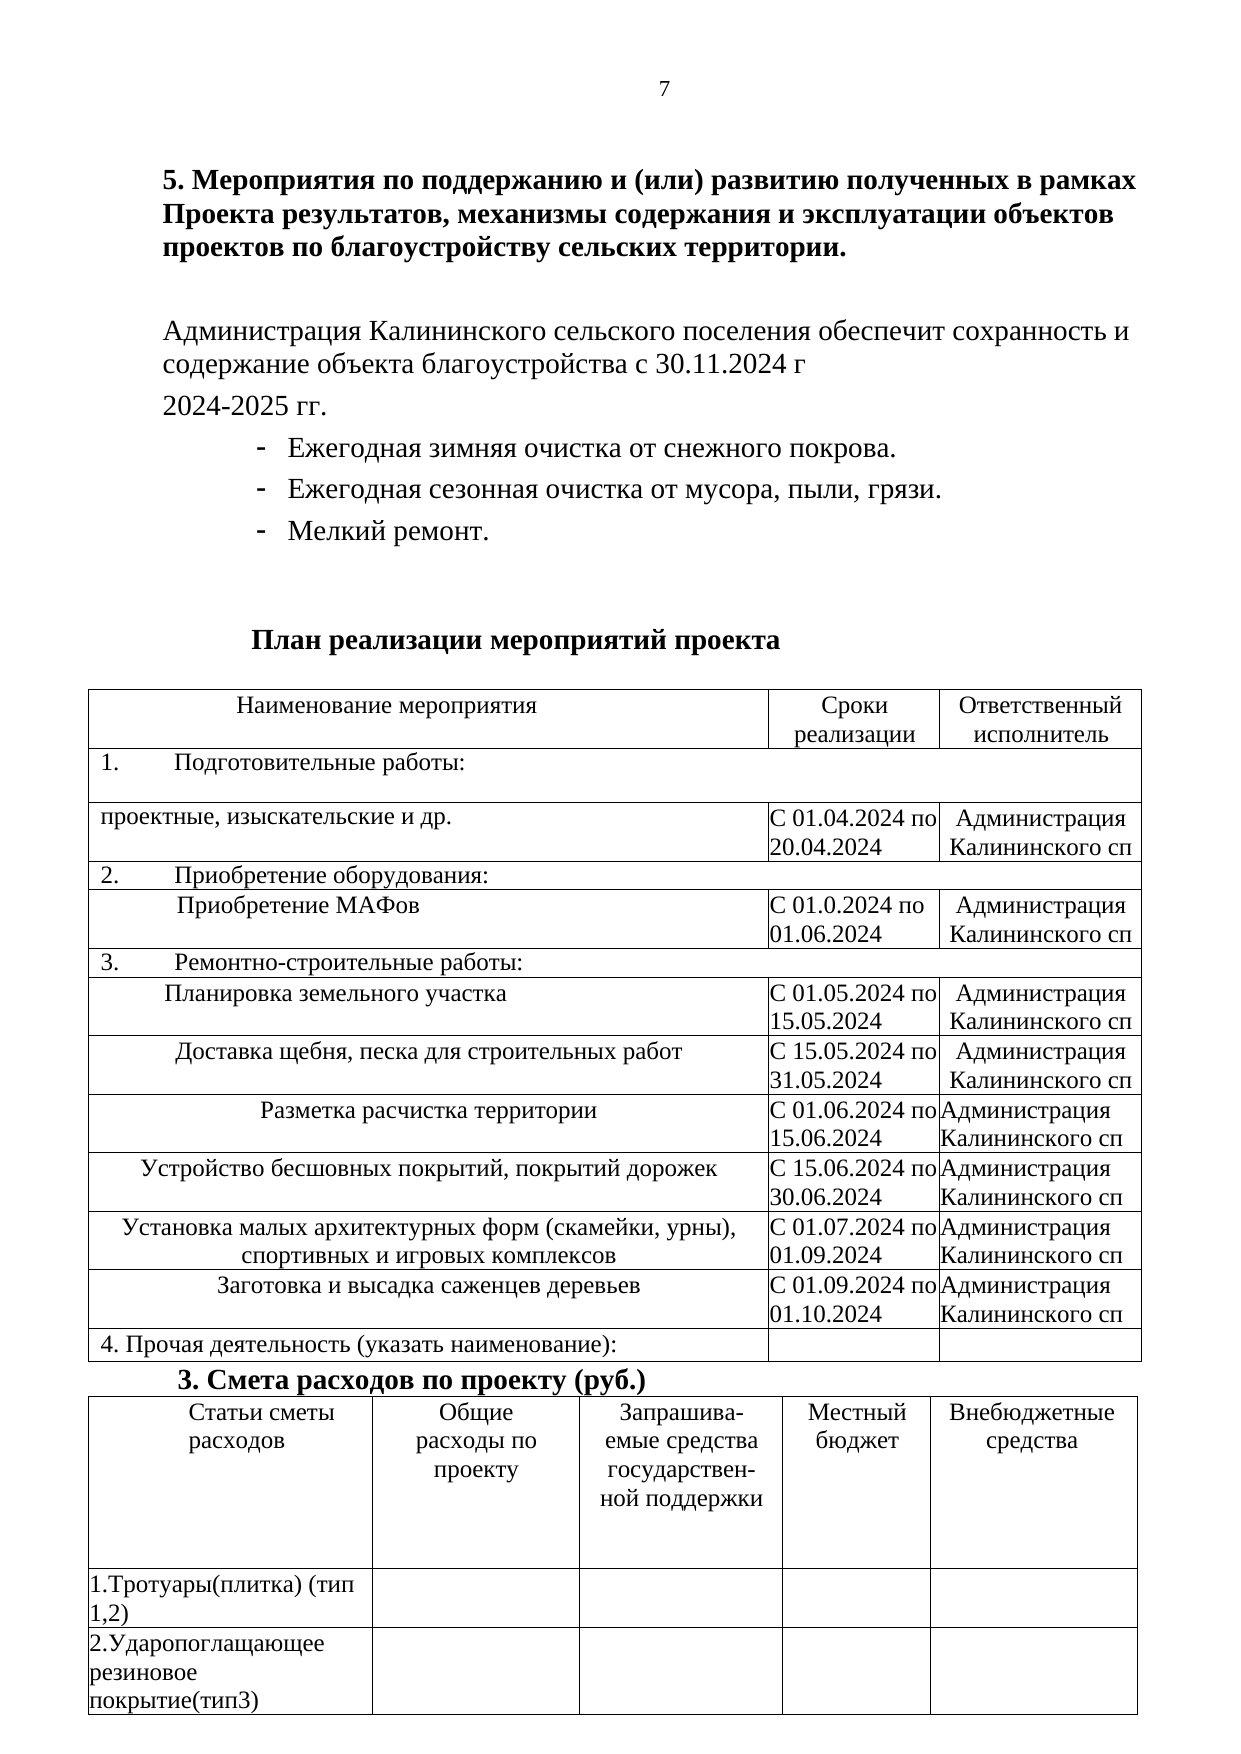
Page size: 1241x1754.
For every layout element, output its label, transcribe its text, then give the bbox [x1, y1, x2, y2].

table_cell С 15.06.2024 по 30.06.2024 [769, 1153, 939, 1211]
table_cell Администрация Калининского сп [940, 978, 1141, 1035]
table_header Наименование мероприятия [89, 690, 768, 748]
table_cell 1.Тротуары(плитка) (тип 1,2) [89, 1569, 372, 1627]
table_cell Разметка расчистка территории [89, 1095, 768, 1152]
table_cell Подготовительные работы: [89, 749, 1141, 802]
table_cell [931, 1569, 1137, 1627]
table_cell [940, 1329, 1141, 1361]
text Администрация Калининского сельского поселения обеспечит сохранность и содержание объекта благоустройства с 30.11.2024 г [162, 313, 1152, 380]
table_header Статьи сметы расходов [89, 1397, 372, 1568]
table_cell Планировка земельного участка [89, 978, 768, 1035]
text 3. Смета расходов по проекту (руб.) [177, 1362, 1173, 1396]
subtitle План реализации мероприятий проекта [251, 622, 1173, 656]
table_cell [580, 1628, 782, 1714]
list Мелкий ремонт. [256, 513, 1152, 547]
table_cell С 01.06.2024 по 15.06.2024 [769, 1095, 939, 1152]
table_cell С 01.07.2024 по 01.09.2024 [769, 1212, 939, 1269]
table_cell Администрация Калининского сп [940, 1270, 1141, 1328]
table_cell [931, 1628, 1137, 1714]
table_header Ответственный исполнитель [940, 690, 1141, 748]
table_cell [580, 1569, 782, 1627]
table_cell [783, 1569, 930, 1627]
table_cell С 15.05.2024 по 31.05.2024 [769, 1036, 939, 1094]
table_cell [373, 1628, 579, 1714]
table_cell Администрация Калининского сп [940, 803, 1141, 861]
table_cell Устройство бесшовных покрытий, покрытий дорожек [89, 1153, 768, 1211]
table_header Общие расходы по проекту [373, 1397, 579, 1568]
table_header Местный бюджет [783, 1397, 930, 1568]
table_cell 3. Ремонтно-строительные работы: [89, 949, 1141, 977]
list Ежегодная зимняя очистка от снежного покрова. [256, 430, 1152, 463]
table_cell Администрация Калининского сп [940, 1153, 1141, 1211]
table_cell Заготовка и высадка саженцев деревьев [89, 1270, 768, 1328]
table_cell Администрация Калининского сп [940, 1036, 1141, 1094]
table_cell [373, 1569, 579, 1627]
table_cell Администрация Калининского сп [940, 1212, 1141, 1269]
table_cell Установка малых архитектурных форм (скамейки, урны), спортивных и игровых комплексов [89, 1212, 768, 1269]
table_cell С 01.09.2024 по 01.10.2024 [769, 1270, 939, 1328]
table_header Запрашива- емые средства государствен- ной поддержки [580, 1397, 782, 1568]
table_header Внебюджетные средства [931, 1397, 1137, 1568]
text 5. Мероприятия по поддержанию и (или) развитию полученных в рамках Проекта результатов, механизмы содержания и эксплуатации объектов проектов по благоустройству сельских территории. [162, 162, 1152, 263]
table_cell проектные, изыскательские и др. [89, 803, 768, 861]
table_cell 2.Ударопоглащающее резиновое покрытие(тип3) [89, 1628, 372, 1714]
table_cell 2. Приобретение оборудования: [89, 862, 1141, 889]
table_cell С 01.04.2024 по 20.04.2024 [769, 803, 939, 861]
table_cell С 01.05.2024 по 15.05.2024 [769, 978, 939, 1035]
table_cell Администрация Калининского сп [940, 1095, 1141, 1152]
table_cell С 01.0.2024 по 01.06.2024 [769, 890, 939, 948]
text 2024-2025 гг. [162, 388, 1152, 422]
list Ежегодная сезонная очистка от мусора, пыли, грязи. [256, 472, 1152, 505]
table_cell Администрация Калининского сп [940, 890, 1141, 948]
table_cell [769, 1329, 939, 1361]
table_cell Доставка щебня, песка для строительных работ [89, 1036, 768, 1094]
table_header Сроки реализации [769, 690, 939, 748]
table_cell [783, 1628, 930, 1714]
table_cell Приобретение МАФов [89, 890, 768, 948]
table_cell 4. Прочая деятельность (указать наименование): [89, 1329, 768, 1361]
